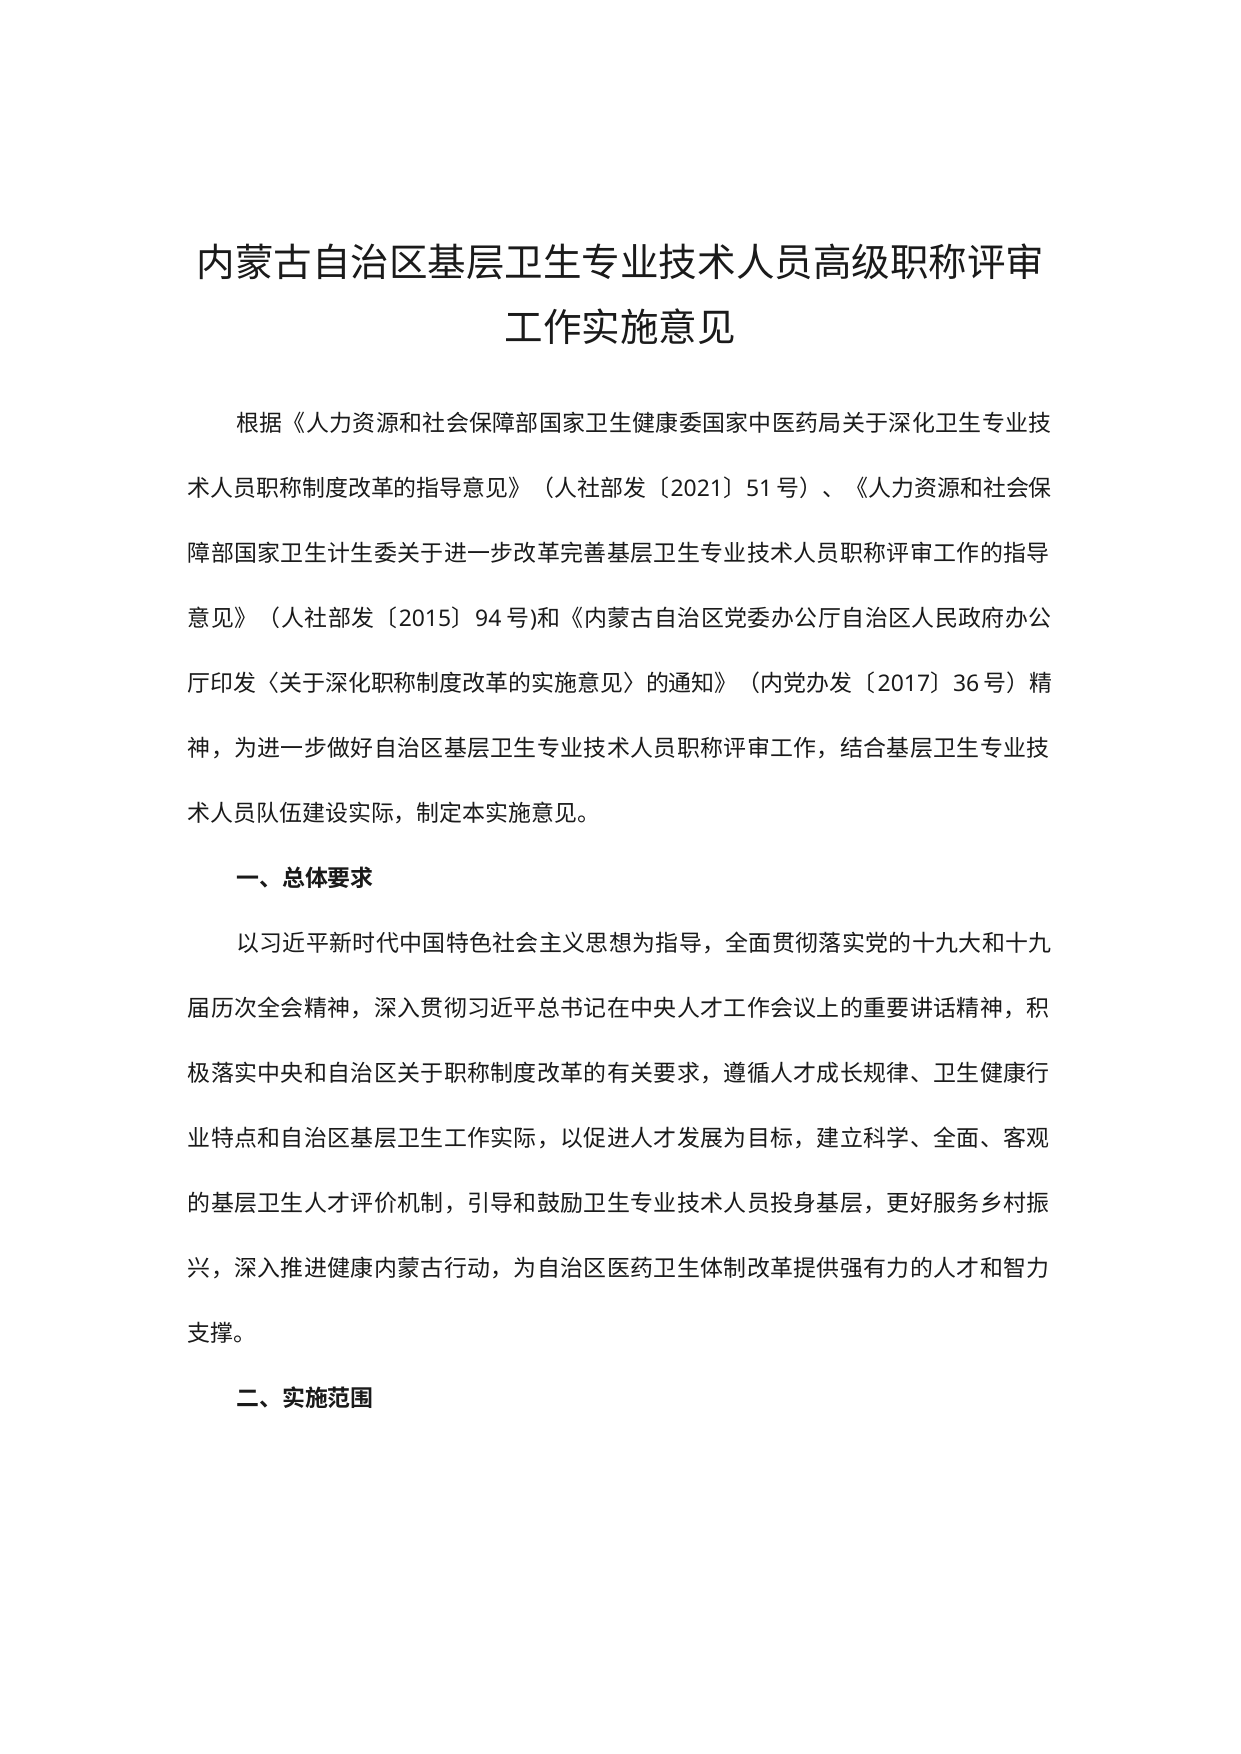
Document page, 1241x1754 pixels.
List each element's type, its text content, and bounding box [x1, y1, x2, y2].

text 以习近平新时代中国特色社会主义思想为指导，全面贯彻落实党的十九大和十九届历次全会精神，深入贯彻习近平总书记在中央人才工作会议上的重要讲话精神，积极落实中央和自治区关于职称制度改革的有关要求，遵循人才成长规律、卫生健康行业特点和自治区基层卫生工作实际，以促进人才发展为目标，建立科学、全面、客观的基层卫生人才评价机制，引导和鼓励卫生专业技术人员投身基层，更好服务乡村振兴，深入推进健康内蒙古行动，为自治区医药卫生体制改革提供强有力的人才和智力支撑。 [187, 909, 1053, 1364]
text 二、实施范围 [187, 1364, 1053, 1429]
text 内蒙古自治区基层卫生专业技术人员高级职称评审工作实施意见 [187, 227, 1053, 357]
text 根据《人力资源和社会保障部国家卫生健康委国家中医药局关于深化卫生专业技术人员职称制度改革的指导意见》（人社部发〔2021〕51号）、《人力资源和社会保障部国家卫生计生委关于进一步改革完善基层卫生专业技术人员职称评审工作的指导意见》（人社部发〔2015〕94号)和《内蒙古自治区党委办公厅自治区人民政府办公厅印发〈关于深化职称制度改革的实施意见〉的通知》（内党办发〔2017〕36号）精神，为进一步做好自治区基层卫生专业技术人员职称评审工作，结合基层卫生专业技术人员队伍建设实际，制定本实施意见。 [187, 389, 1053, 844]
text 一、总体要求 [187, 844, 1053, 909]
